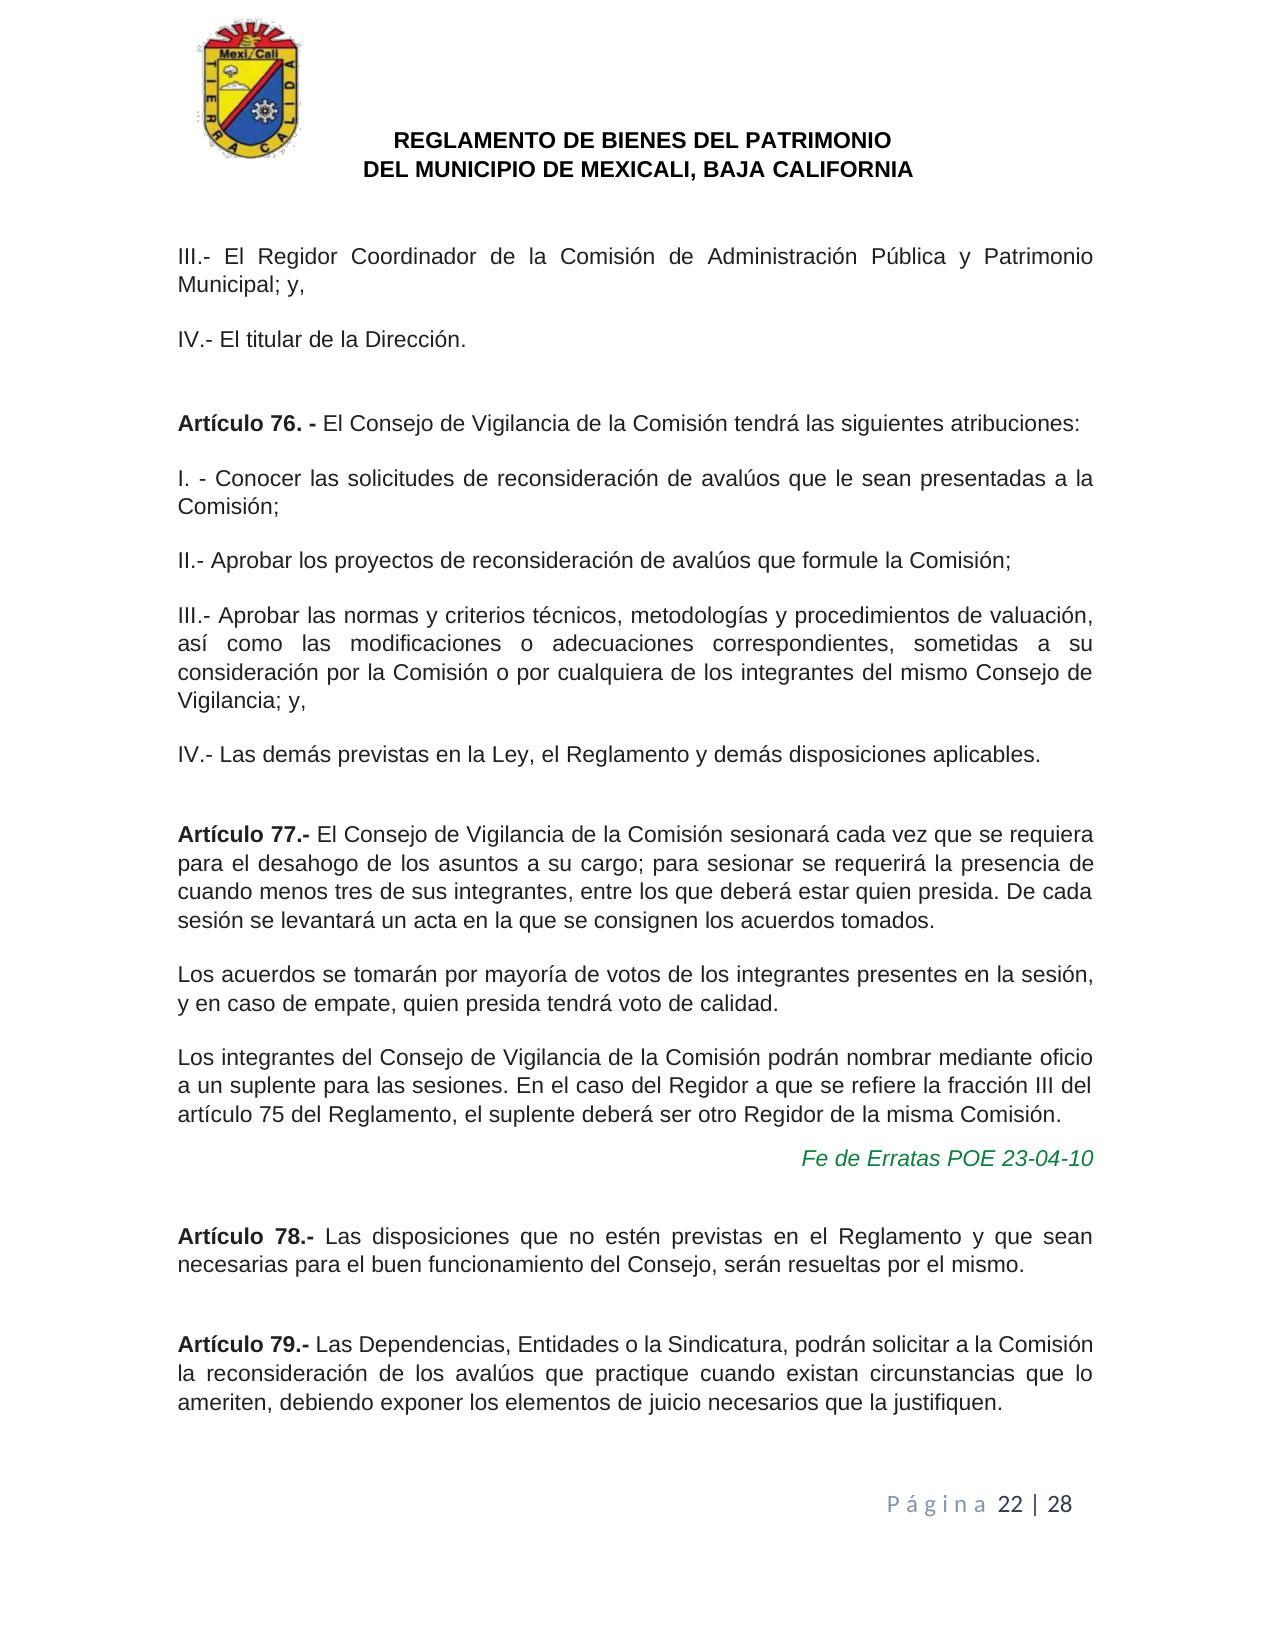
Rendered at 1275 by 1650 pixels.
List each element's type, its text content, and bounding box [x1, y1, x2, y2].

text II.- Aprobar los proyectos de reconsideración de avalúos que formule la Comisión; [177, 551, 1125, 574]
text a un suplente para las sesiones. En el caso del Regidor a que se refiere la fracción III del [177, 1076, 1125, 1099]
text Municipal; y, [177, 274, 1125, 297]
text Los acuerdos se tomarán por mayoría de votos de los integrantes presentes en la sesión, [177, 964, 1125, 987]
text la reconsideración de los avalúos que practique cuando existan circunstancias que lo [177, 1363, 1125, 1386]
text DEL MUNICIPIO DE MEXICALI, BAJA CALIFORNIA [363, 159, 1125, 182]
text Los integrantes del Consejo de Vigilancia de la Comisión podrán nombrar mediante oficio [177, 1047, 1125, 1070]
text Artículo 79.- Las Dependencias, Entidades o la Sindicatura, podrán solicitar a la Comisión [177, 1334, 1125, 1357]
text sesión se levantará un acta en la que se consignen los acuerdos tomados. [177, 910, 1125, 933]
text Comisión; [177, 496, 1125, 519]
text Fe de Erratas POE 23-04-10 [801, 1148, 1125, 1171]
text REGLAMENTO DE BIENES DEL PATRIMONIO [393, 130, 1125, 153]
picture [172, 19, 329, 160]
text Artículo 76. - El Consejo de Vigilancia de la Comisión tendrá las siguientes atribuciones: [177, 413, 1125, 436]
text Artículo 77.- El Consejo de Vigilancia de la Comisión sesionará cada vez que se requiera [177, 824, 1125, 848]
text necesarias para el buen funcionamiento del Consejo, serán resueltas por el mismo. [177, 1254, 1125, 1278]
text cuando menos tres de sus integrantes, entre los que deberá estar quien presida. De cada [177, 881, 1125, 904]
text para el desahogo de los asuntos a su cargo; para sesionar se requerirá la presencia de [177, 853, 1125, 876]
text y en caso de empate, quien presida tendrá voto de calidad. [177, 993, 1125, 1016]
text ameriten, debiendo exponer los elementos de juicio necesarios que la justifiquen. [177, 1392, 1125, 1415]
text así como las modificaciones o adecuaciones correspondientes, sometidas a su [177, 633, 1125, 656]
text consideración por la Comisión o por cualquiera de los integrantes del mismo Consejo de [177, 662, 1125, 685]
text artículo 75 del Reglamento, el suplente deberá ser otro Regidor de la misma Comisión. [177, 1104, 1125, 1127]
text IV.- Las demás previstas en la Ley, el Reglamento y demás disposiciones aplicables. [177, 744, 1125, 767]
text III.- Aprobar las normas y criterios técnicos, metodologías y procedimientos de valuación, [177, 605, 1125, 628]
text Vigilancia; y, [177, 690, 1125, 713]
text I. - Conocer las solicitudes de reconsideración de avalúos que le sean presentadas a la [177, 468, 1125, 491]
text Artículo 78.- Las disposiciones que no estén previstas en el Reglamento y que sean [177, 1226, 1125, 1249]
text III.- El Regidor Coordinador de la Comisión de Administración Pública y Patrimonio [177, 246, 1125, 269]
text IV.- El titular de la Dirección. [177, 329, 1125, 352]
text P á g i n a 22 | 28 [887, 1493, 1125, 1518]
